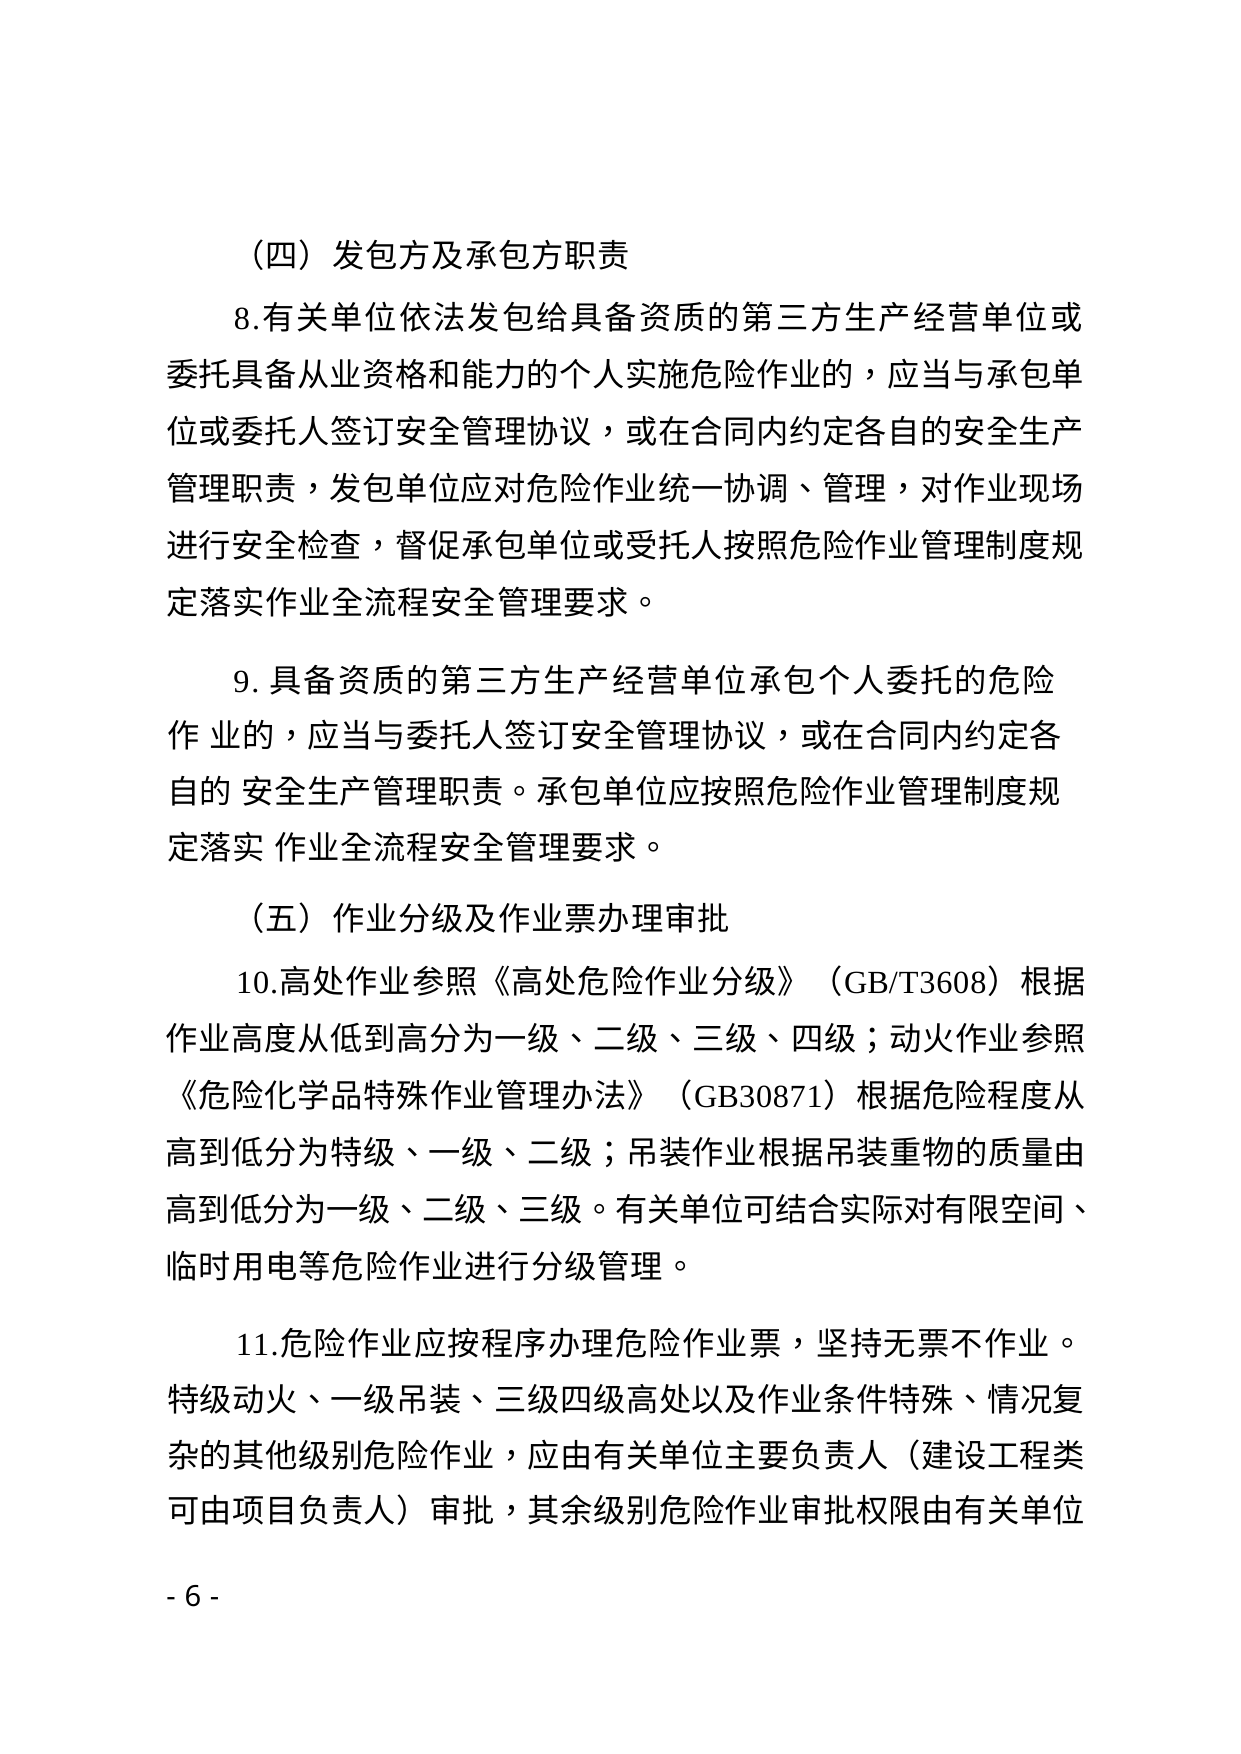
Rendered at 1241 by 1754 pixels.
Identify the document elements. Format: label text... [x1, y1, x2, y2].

text 8.有关单位依法发包给具备资质的第三方生产经营单位或 委托具备从业资格和能力的个人实施危险作业的，应当与承包单 位或委托人签订安全管理协议，或在合同内约定各自的安全生产 管理职责，发包单位应对危险作业统一协调、管理，对作业现场 进行安全检查，督促承包单位或受托人按照危险作业管理制度规 定落实作业全流程安全管理要求。 [166, 295, 1087, 624]
text 9. 具备资质的第三方生产经营单位承包个人委托的危险作 业的，应当与委托人签订安全管理协议，或在合同内约定各自的 安全生产管理职责。承包单位应按照危险作业管理制度规定落实 作业全流程安全管理要求。 [167, 657, 1087, 869]
text （五）作业分级及作业票办理审批 [232, 898, 1097, 938]
text 10.高处作业参照《高处危险作业分级》（GB/T3608）根据 作业高度从低到高分为一级、二级、三级、四级；动火作业参照 《危险化学品特殊作业管理办法》（GB30871）根据危险程度从 高到低分为特级、一级、二级；吊装作业根据吊装重物的质量由 高到低分为一级、二级、三级。有关单位可结合实际对有限空间、 临时用电等危险作业进行分级管理。 [166, 959, 1097, 1288]
text 11.危险作业应按程序办理危险作业票，坚持无票不作业。 特级动火、一级吊装、三级四级高处以及作业条件特殊、情况复 杂的其他级别危险作业，应由有关单位主要负责人（建设工程类 可由项目负责人）审批，其余级别危险作业审批权限由有关单位 [167, 1321, 1087, 1532]
text （四）发包方及承包方职责 [232, 235, 1097, 275]
